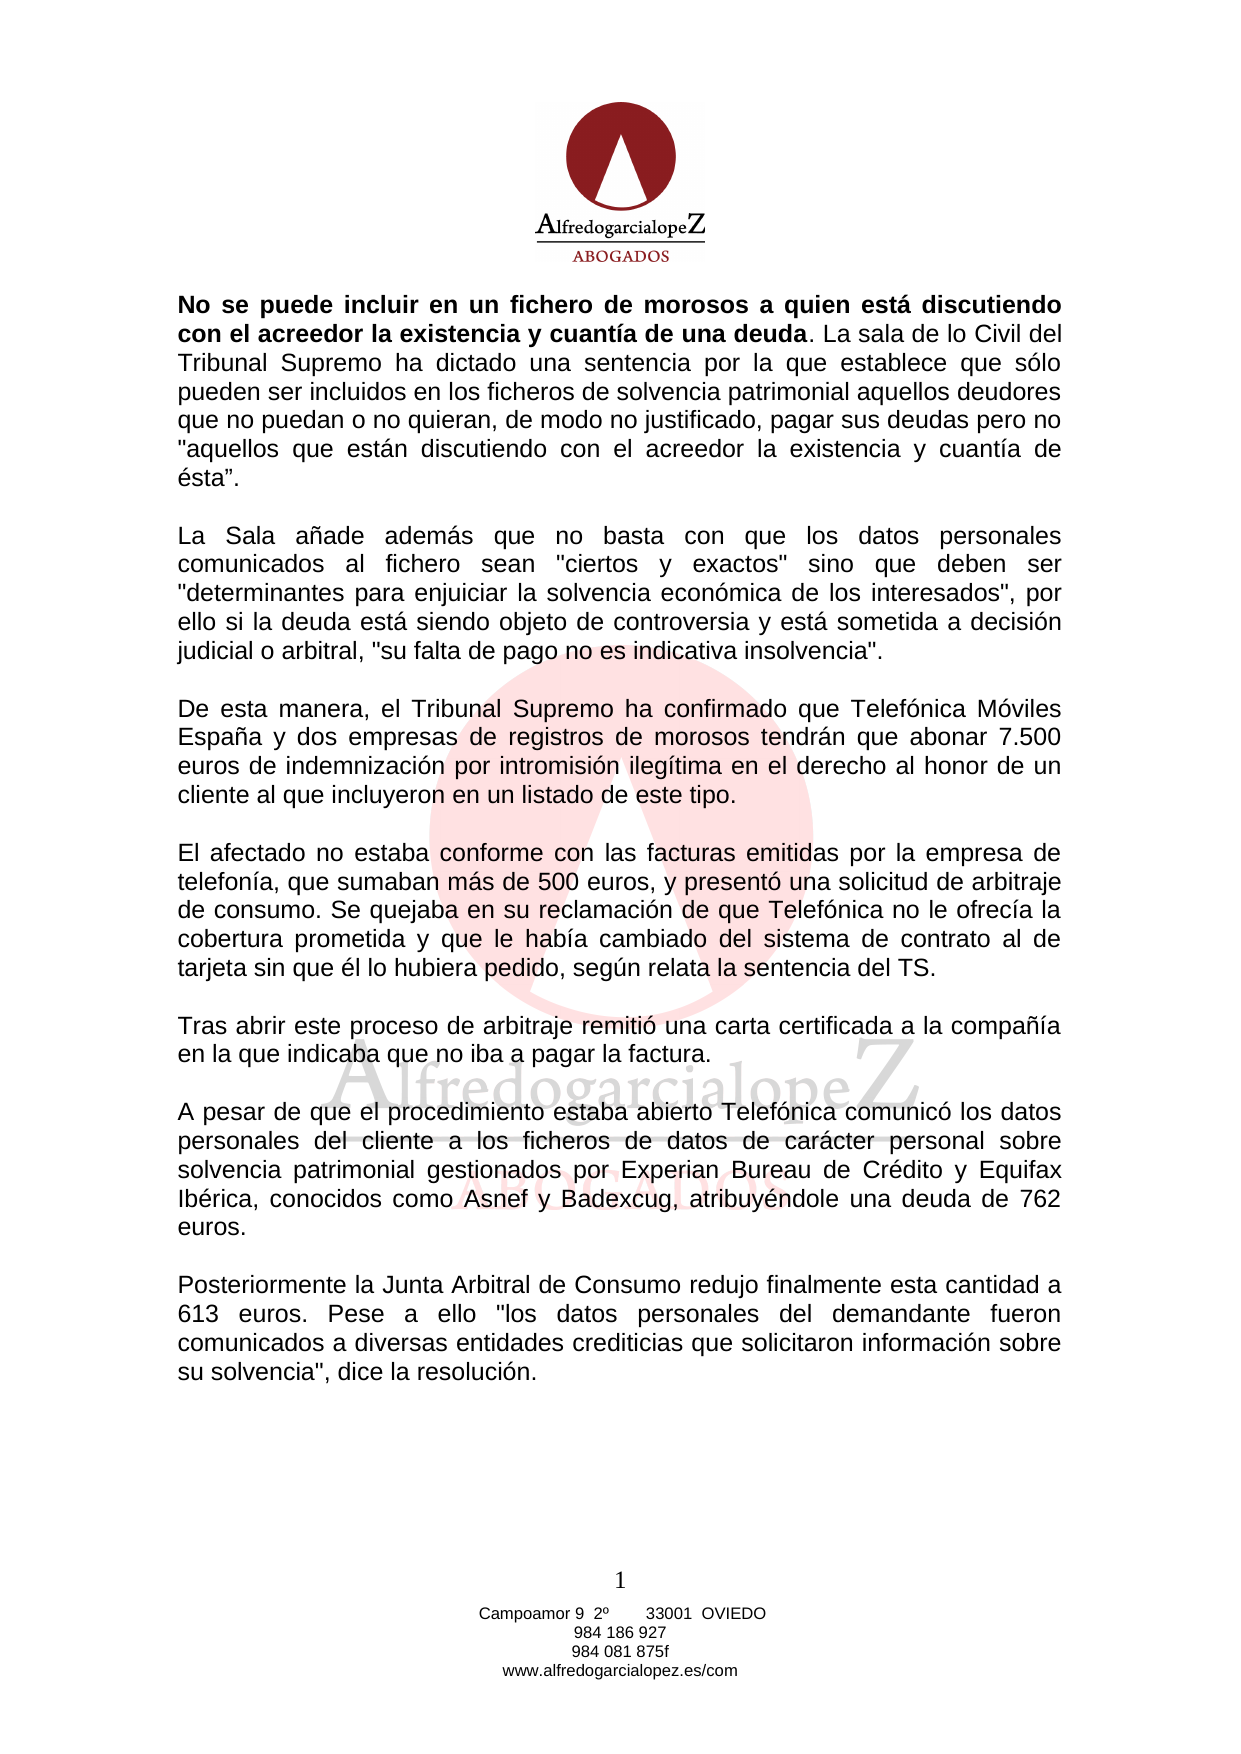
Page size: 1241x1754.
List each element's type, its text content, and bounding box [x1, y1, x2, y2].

text No se puede incluir en un fichero de morosos a quien está discutiendo con el acreedor la existencia y cuantía de una deuda. La sala de lo Civil del Tribunal Supremo ha dictado una sentencia por la que establece que sólo pueden ser incluidos en los ficheros de solvencia patrimonial aquellos deudores que no puedan o no quieran, de modo no justificado, pagar sus deudas pero no "aquellos que están discutiendo con el acreedor la existencia y cuantía de ésta”. [177, 290, 1063, 491]
picture [535, 102, 705, 262]
text Tras abrir este proceso de arbitraje remitió una carta certificada a la compañía en la que indicaba que no iba a pagar la factura. [177, 1011, 1063, 1068]
text La Sala añade además que no basta con que los datos personales comunicados al fichero sean "ciertos y exactos" sino que deben ser "determinantes para enjuiciar la solvencia económica de los interesados", por ello si la deuda está siendo objeto de controversia y está sometida a decisión judicial o arbitral, "su falta de pago no es indicativa insolvencia". [177, 521, 1063, 664]
text De esta manera, el Tribunal Supremo ha confirmado que Telefónica Móviles España y dos empresas de registros de morosos tendrán que abonar 7.500 euros de indemnización por intromisión ilegítima en el derecho al honor de un cliente al que incluyeron en un listado de este tipo. [177, 693, 1063, 808]
text Posteriormente la Junta Arbitral de Consumo redujo finalmente esta cantidad a 613 euros. Pese a ello "los datos personales del demandante fueron comunicados a diversas entidades crediticias que solicitaron información sobre su solvencia", dice la resolución. [177, 1270, 1063, 1385]
text El afectado no estaba conforme con las facturas emitidas por la empresa de telefonía, que sumaban más de 500 euros, y presentó una solicitud de arbitraje de consumo. Se quejaba en su reclamación de que Telefónica no le ofrecía la cobertura prometida y que le había cambiado del sistema de contrato al de tarjeta sin que él lo hubiera pedido, según relata la sentencia del TS. [177, 838, 1063, 981]
text A pesar de que el procedimiento estaba abierto Telefónica comunicó los datos personales del cliente a los ficheros de datos de carácter personal sobre solvencia patrimonial gestionados por Experian Bureau de Crédito y Equifax Ibérica, conocidos como Asnef y Badexcug, atribuyéndole una deuda de 762 euros. [177, 1097, 1063, 1241]
